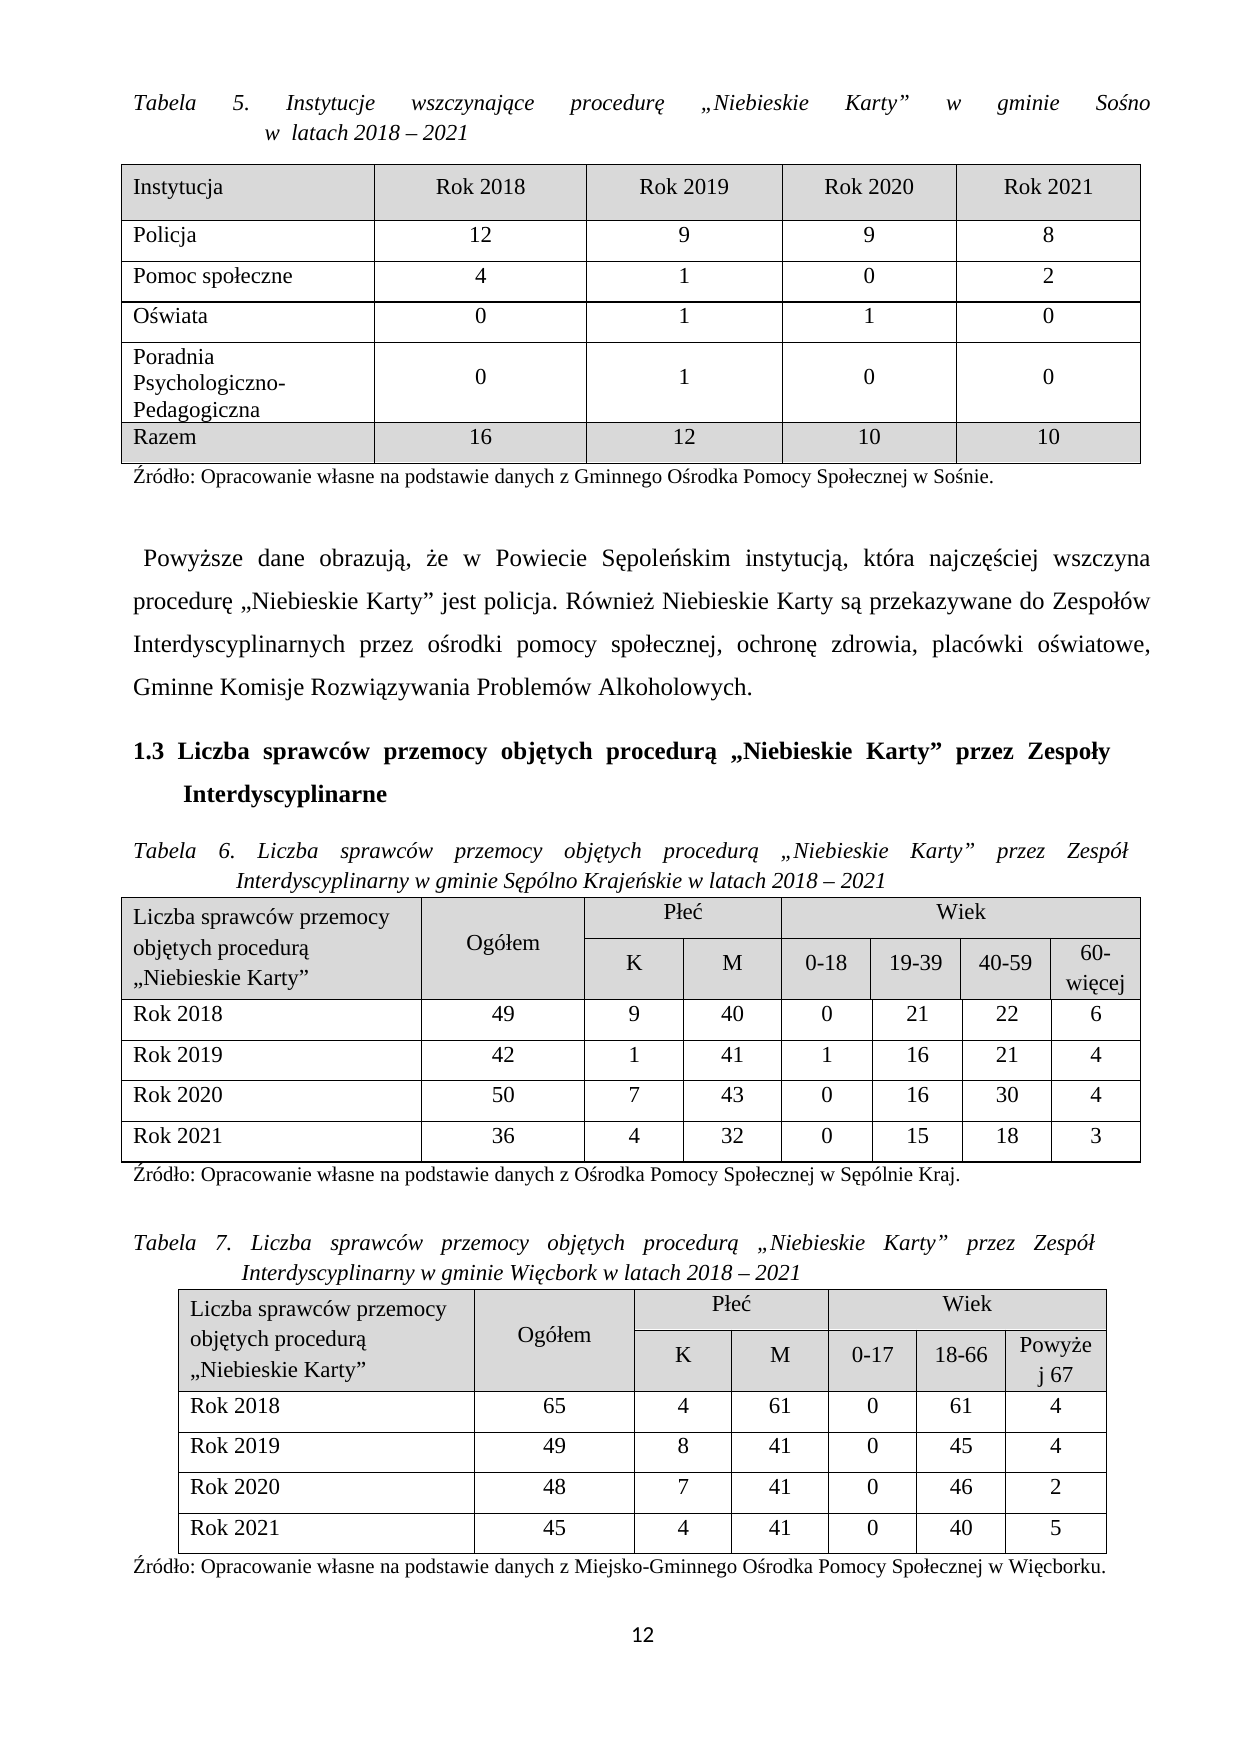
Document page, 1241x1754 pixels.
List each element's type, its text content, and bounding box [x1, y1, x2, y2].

table_cell Rok 2019 [122, 1041, 421, 1080]
table_cell 4 [375, 262, 586, 301]
table_cell 4 [1052, 1041, 1140, 1080]
table_cell K [635, 1331, 731, 1391]
table_header Rok 2018 [375, 165, 586, 220]
table_header Wiek [782, 898, 1140, 938]
table_cell 0 [783, 262, 956, 301]
table_header Liczba sprawców przemocy objętych procedurą „Niebieskie Karty” [122, 898, 421, 999]
table_cell 18 [963, 1122, 1051, 1161]
table_cell 0-18 [782, 939, 870, 999]
table_cell 0-17 [829, 1331, 916, 1391]
table_cell 6 [1052, 1000, 1140, 1040]
table_cell 0 [375, 303, 586, 342]
table_cell 41 [732, 1473, 828, 1513]
table_cell 36 [422, 1122, 584, 1161]
table_cell 4 [1006, 1433, 1106, 1472]
table_cell 0 [782, 1000, 872, 1040]
table_cell 5 [1006, 1514, 1106, 1553]
table_cell 16 [873, 1081, 962, 1121]
table_cell 0 [829, 1473, 916, 1513]
table_cell 4 [1052, 1081, 1140, 1121]
table_cell 60-więcej [1051, 939, 1140, 999]
table_header Ogółem [422, 898, 584, 999]
table_cell Rok 2021 [122, 1122, 421, 1161]
table_cell 41 [732, 1514, 828, 1553]
table_cell 61 [917, 1392, 1005, 1432]
table_cell 10 [957, 423, 1140, 462]
text Tabela 5. Instytucje wszczynające procedurę „Niebieskie Karty” w gminie Sośno w latach 2018 – 2021 [133, 89, 1152, 145]
text Źródło: Opracowanie własne na podstawie danych z Miejsko-Gminnego Ośrodka Pomocy Społecznej w Więcborku. [133, 1554, 1152, 1578]
table_cell K [585, 939, 683, 999]
table_cell 0 [375, 343, 586, 422]
table_cell 30 [963, 1081, 1051, 1121]
table_cell Razem [122, 423, 374, 462]
table_cell Rok 2021 [179, 1514, 474, 1553]
text Tabela 7. Liczba sprawców przemocy objętych procedurą „Niebieskie Karty” przez Zespół Interdyscyplinarny w gminie Więcbork w latach 2018 – 2021 [133, 1229, 1152, 1285]
table_cell 0 [829, 1392, 916, 1432]
table_cell 32 [684, 1122, 781, 1161]
table_cell Rok 2020 [179, 1473, 474, 1513]
table_cell Rok 2018 [179, 1392, 474, 1432]
table_cell 45 [917, 1433, 1005, 1472]
table_cell 0 [829, 1514, 916, 1553]
table_cell 16 [873, 1041, 962, 1080]
table_cell 4 [635, 1514, 731, 1553]
table_cell 21 [963, 1041, 1051, 1080]
table_cell 49 [422, 1000, 584, 1040]
table_cell 3 [1052, 1122, 1140, 1161]
table_cell 40-59 [961, 939, 1050, 999]
table_cell Rok 2018 [122, 1000, 421, 1040]
table_cell M [732, 1331, 828, 1391]
table_cell 12 [375, 221, 586, 261]
table_cell 49 [475, 1433, 634, 1472]
table_cell 16 [375, 423, 586, 462]
table_cell 21 [873, 1000, 962, 1040]
table_cell 12 [587, 423, 782, 462]
text Źródło: Opracowanie własne na podstawie danych z Ośrodka Pomocy Społecznej w Sępólnie Kraj. [133, 1162, 1152, 1186]
table_cell 19-39 [871, 939, 960, 999]
text Powyższe dane obrazują, że w Powiecie Sępoleńskim instytucją, która najczęściej wszczyna procedurę „Niebieskie Karty” jest policja. Również Niebieskie Karty są przekazywane do Zespołów Interdyscyplinarnych przez ośrodki pomocy społecznej, ochronę zdrowia, placówki oświatowe, Gminne Komisje Rozwiązywania Problemów Alkoholowych. [133, 499, 1152, 701]
table_cell 61 [732, 1392, 828, 1432]
table_cell 1 [783, 303, 956, 342]
table_cell 0 [782, 1122, 872, 1161]
table_header Płeć [585, 898, 781, 938]
table_cell Oświata [122, 303, 374, 342]
table_cell 40 [684, 1000, 781, 1040]
table_cell 40 [917, 1514, 1005, 1553]
table_cell 2 [1006, 1473, 1106, 1513]
table_cell 1 [782, 1041, 872, 1080]
table_header Wiek [829, 1290, 1106, 1329]
table_header Liczba sprawców przemocy objętych procedurą „Niebieskie Karty” [179, 1290, 474, 1391]
subtitle 1.3 Liczba sprawców przemocy objętych procedurą „Niebieskie Karty” przez Zespoły Interdyscyplinarne [133, 736, 1152, 808]
table_cell 50 [422, 1081, 584, 1121]
table_cell 15 [873, 1122, 962, 1161]
table_cell 18-66 [917, 1331, 1005, 1391]
table_cell 46 [917, 1473, 1005, 1513]
table_header Ogółem [475, 1290, 634, 1391]
table_cell 41 [732, 1433, 828, 1472]
table_cell 0 [957, 303, 1140, 342]
table_header Rok 2020 [783, 165, 956, 220]
table_header Rok 2019 [587, 165, 782, 220]
table_header Rok 2021 [957, 165, 1140, 220]
table_cell 48 [475, 1473, 634, 1513]
table_cell 4 [585, 1122, 683, 1161]
table_cell 0 [957, 343, 1140, 422]
table_cell 42 [422, 1041, 584, 1080]
table_header Instytucja [122, 165, 374, 220]
table_cell 7 [585, 1081, 683, 1121]
table_cell 43 [684, 1081, 781, 1121]
table_cell 1 [587, 303, 782, 342]
table_cell 65 [475, 1392, 634, 1432]
table_cell Policja [122, 221, 374, 261]
table_cell M [684, 939, 781, 999]
table_cell 45 [475, 1514, 634, 1553]
table_cell 22 [963, 1000, 1051, 1040]
text Źródło: Opracowanie własne na podstawie danych z Gminnego Ośrodka Pomocy Społecznej w Sośnie. [133, 463, 1152, 488]
table_cell 9 [783, 221, 956, 261]
text Tabela 6. Liczba sprawców przemocy objętych procedurą „Niebieskie Karty” przez Zespół Interdyscyplinarny w gminie Sępólno Krajeńskie w latach 2018 – 2021 [133, 837, 1152, 893]
table_cell Pomoc społeczne [122, 262, 374, 301]
table_cell Powyżej 67 [1006, 1331, 1106, 1391]
table_cell 10 [783, 423, 956, 462]
table_cell Rok 2020 [122, 1081, 421, 1121]
table_cell 0 [829, 1433, 916, 1472]
table_cell 4 [1006, 1392, 1106, 1432]
table_cell 9 [587, 221, 782, 261]
table_cell 0 [782, 1081, 872, 1121]
table_cell 9 [585, 1000, 683, 1040]
table_cell Poradnia Psychologiczno-Pedagogiczna [122, 343, 374, 422]
table_cell 2 [957, 262, 1140, 301]
table_cell 1 [587, 262, 782, 301]
table_cell 0 [783, 343, 956, 422]
table_cell 8 [957, 221, 1140, 261]
table_cell 41 [684, 1041, 781, 1080]
table_cell Rok 2019 [179, 1433, 474, 1472]
table_cell 1 [585, 1041, 683, 1080]
table_header Płeć [635, 1290, 828, 1329]
table_cell 1 [587, 343, 782, 422]
table_cell 4 [635, 1392, 731, 1432]
table_cell 7 [635, 1473, 731, 1513]
table_cell 8 [635, 1433, 731, 1472]
